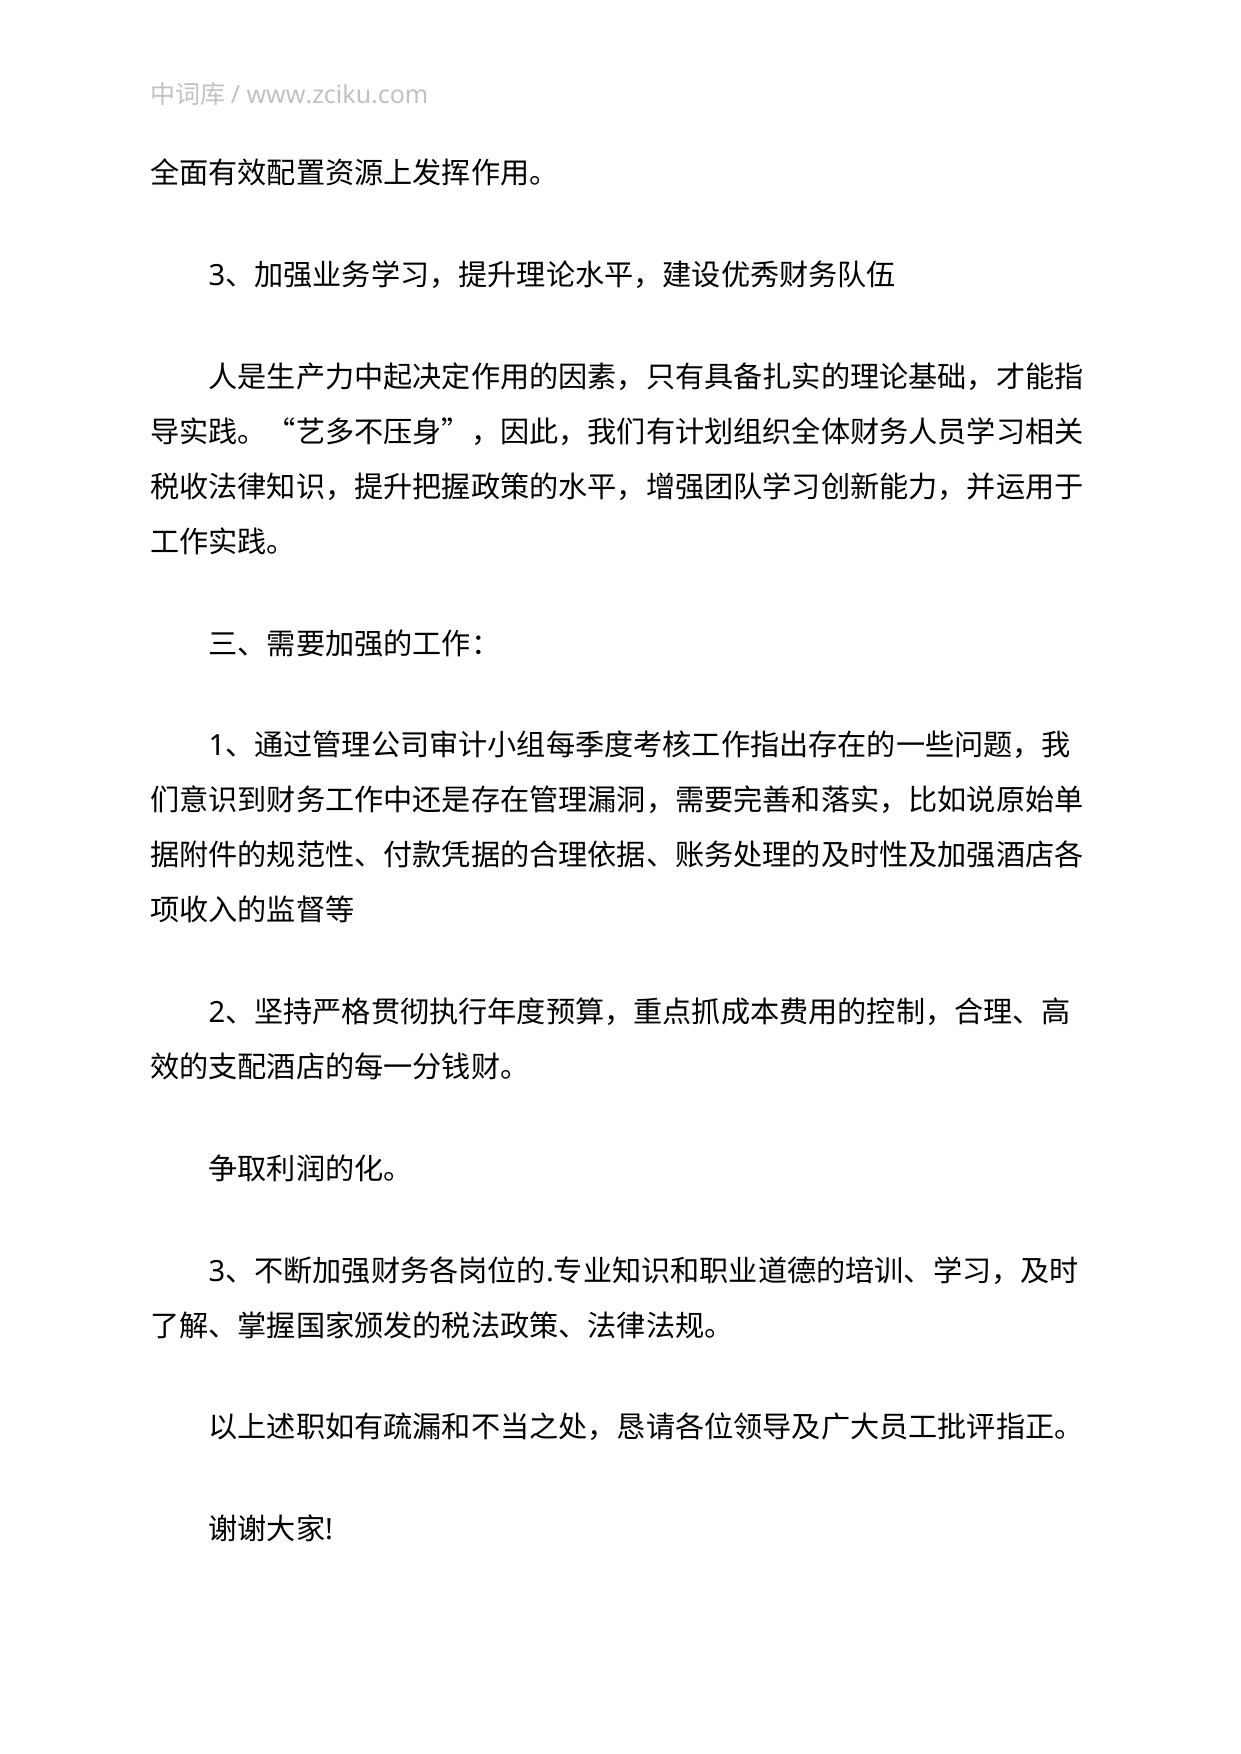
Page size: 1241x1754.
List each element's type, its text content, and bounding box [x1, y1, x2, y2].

text 1、通过管理公司审计小组每季度考核工作指出存在的一些问题，我们意识到财务工作中还是存在管理漏洞，需要完善和落实，比如说原始单据附件的规范性、付款凭据的合理依据、账务处理的及时性及加强酒店各项收入的监督等 [150, 722, 1090, 929]
text 3、加强业务学习，提升理论水平，建设优秀财务队伍 [150, 252, 1090, 294]
text 人是生产力中起决定作用的因素，只有具备扎实的理论基础，才能指导实践。“艺多不压身”，因此，我们有计划组织全体财务人员学习相关税收法律知识，提升把握政策的水平，增强团队学习创新能力，并运用于工作实践。 [150, 354, 1090, 561]
text 2、坚持严格贯彻执行年度预算，重点抓成本费用的控制，合理、高效的支配酒店的每一分钱财。 [150, 988, 1090, 1086]
text 三、需要加强的工作： [150, 620, 1090, 662]
text 3、不断加强财务各岗位的.专业知识和职业道德的培训、学习，及时了解、掌握国家颁发的税法政策、法律法规。 [150, 1247, 1090, 1344]
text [150, 150, 1090, 192]
text 谢谢大家! [150, 1506, 1090, 1548]
text 争取利润的化。 [150, 1145, 1090, 1188]
text 以上述职如有疏漏和不当之处，恳请各位领导及广大员工批评指正。 [150, 1404, 1090, 1446]
